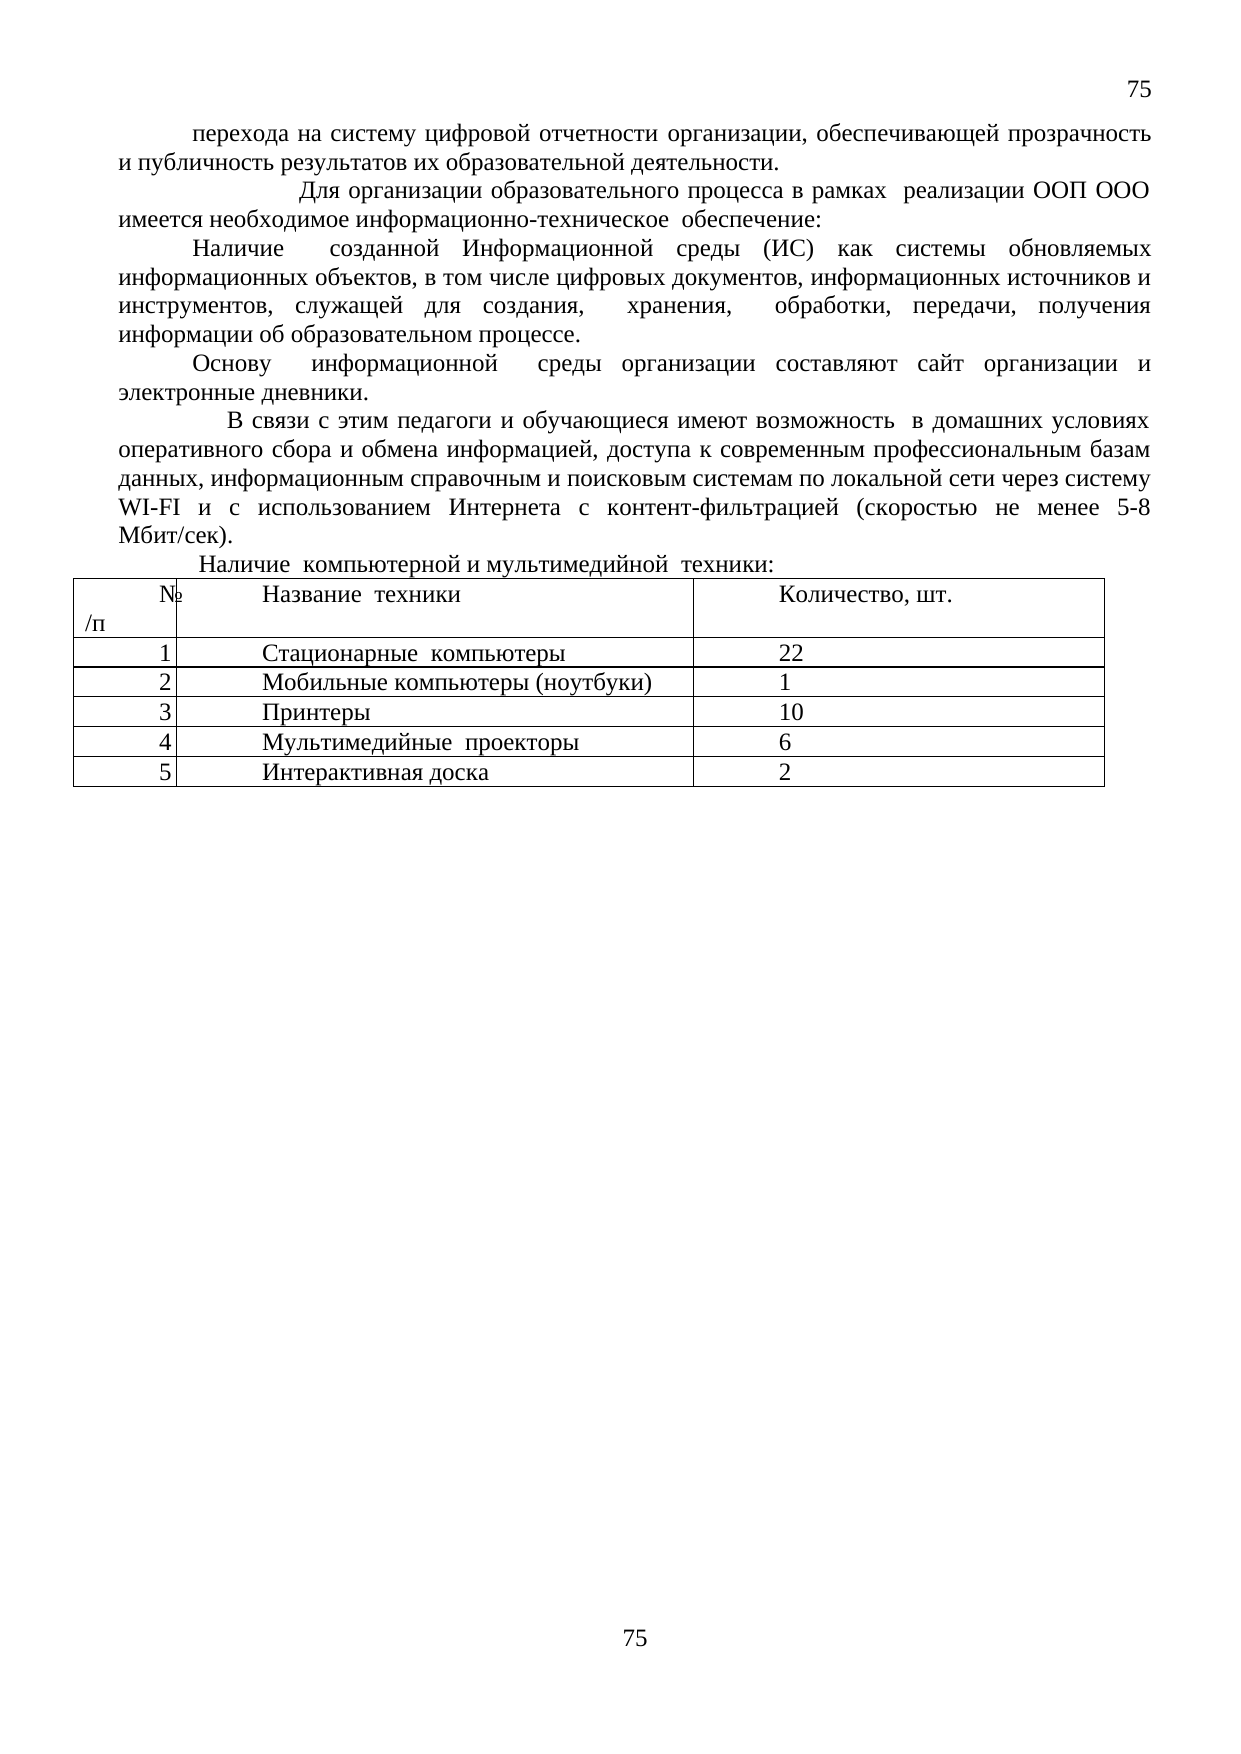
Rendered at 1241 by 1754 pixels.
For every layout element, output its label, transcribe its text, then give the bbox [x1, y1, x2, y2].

table_cell Мультимедийные проекторы [177, 727, 693, 756]
table_cell Интерактивная доска [177, 757, 693, 786]
text Основу информационной среды организации составляют сайт организации и электронные дневники. [118, 348, 1152, 406]
table_header №/п [74, 579, 176, 637]
table_cell 1 [694, 668, 1104, 696]
text Наличие компьютерной и мультимедийной техники: [118, 549, 1152, 578]
text Для организации образовательного процесса в рамках реализации ООП ООО имеется необходимое информационно-техническое обеспечение: [118, 176, 1152, 233]
table_cell 1 [74, 638, 176, 666]
table_cell Мобильные компьютеры (ноутбуки) [177, 668, 693, 696]
table_header Название техники [177, 579, 693, 637]
table_cell Принтеры [177, 697, 693, 726]
text В связи с этим педагоги и обучающиеся имеют возможность в домашних условиях оперативного сбора и обмена информацией, доступа к современным профессиональным базам данных, информационным справочным и поисковым системам по локальной сети через систему WI-FI и с использованием Интернета с контент-фильтрацией (скоростью не менее 5-8 Mбит/сек). [118, 406, 1152, 549]
table_cell 6 [694, 727, 1104, 756]
text Наличие созданной Информационной среды (ИС) как системы обновляемых информационных объектов, в том числе цифровых документов, информационных источников и инструментов, служащей для создания, хранения, обработки, передачи, получения информации об образовательном процессе. [118, 233, 1152, 348]
table_cell 3 [74, 697, 176, 726]
table_cell Стационарные компьютеры [177, 638, 693, 666]
text перехода на систему цифровой отчетности организации, обеспечивающей прозрачность и публичность результатов их образовательной деятельности. [118, 118, 1152, 176]
table_header Количество, шт. [694, 579, 1104, 637]
table_cell 4 [74, 727, 176, 756]
table_cell 2 [694, 757, 1104, 786]
table_cell 22 [694, 638, 1104, 666]
table_cell 2 [74, 668, 176, 696]
table_cell 5 [74, 757, 176, 786]
table_cell 10 [694, 697, 1104, 726]
